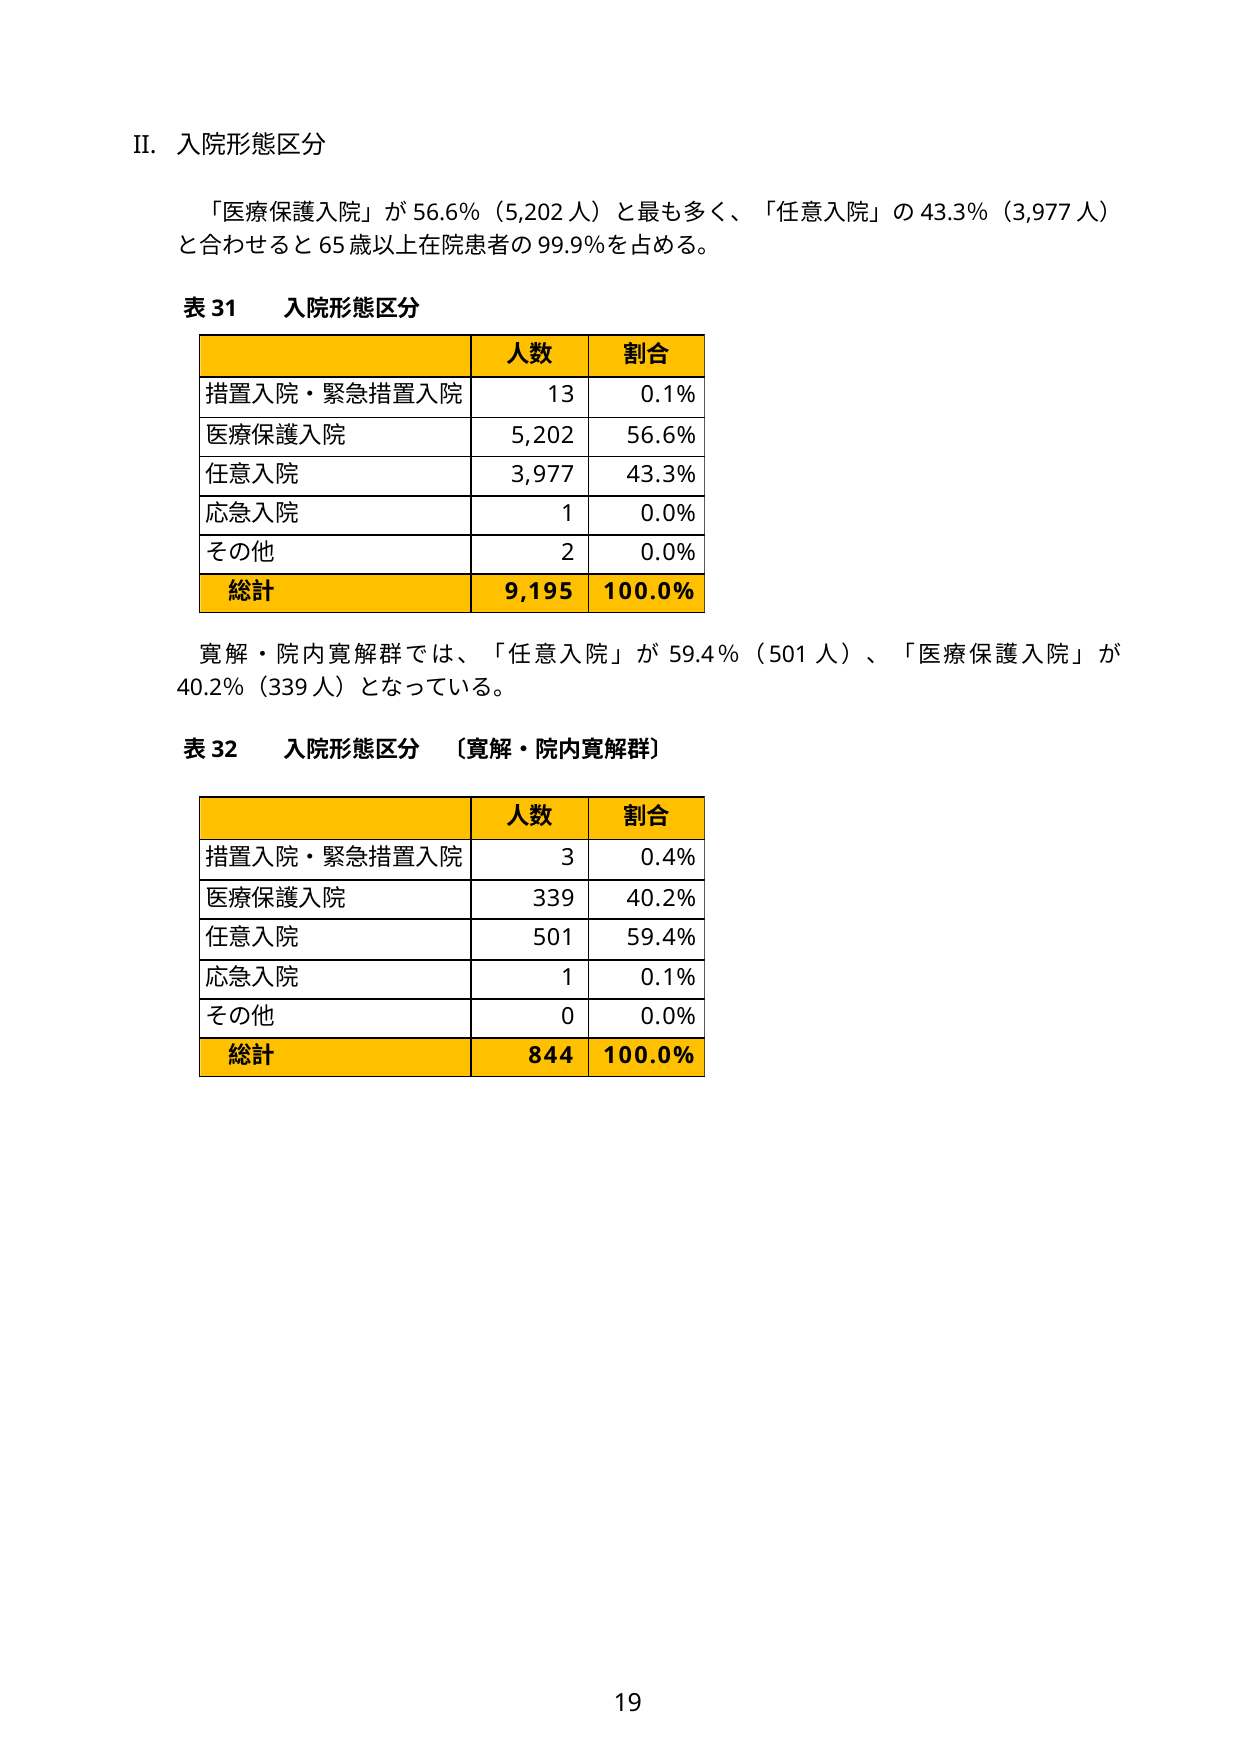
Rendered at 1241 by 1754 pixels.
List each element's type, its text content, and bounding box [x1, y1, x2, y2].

text 表 32 入院形態区分 〔寛解・院内寛解群〕 [183, 731, 1122, 764]
text 表 31 入院形態区分 [183, 289, 1122, 323]
list 寛解・院内寛解群では、「任意入院」が59.4％（501人）、「医療保護入院」が40.2％（339人）となっている。 [177, 635, 1122, 702]
list 「医療保護入院」が56.6％（5,202人）と最も多く、「任意入院」の43.3％（3,977人）と合わせると65歳以上在院患者の99.9％を占める。 [177, 194, 1122, 260]
list 入院形態区分 [133, 127, 1122, 160]
